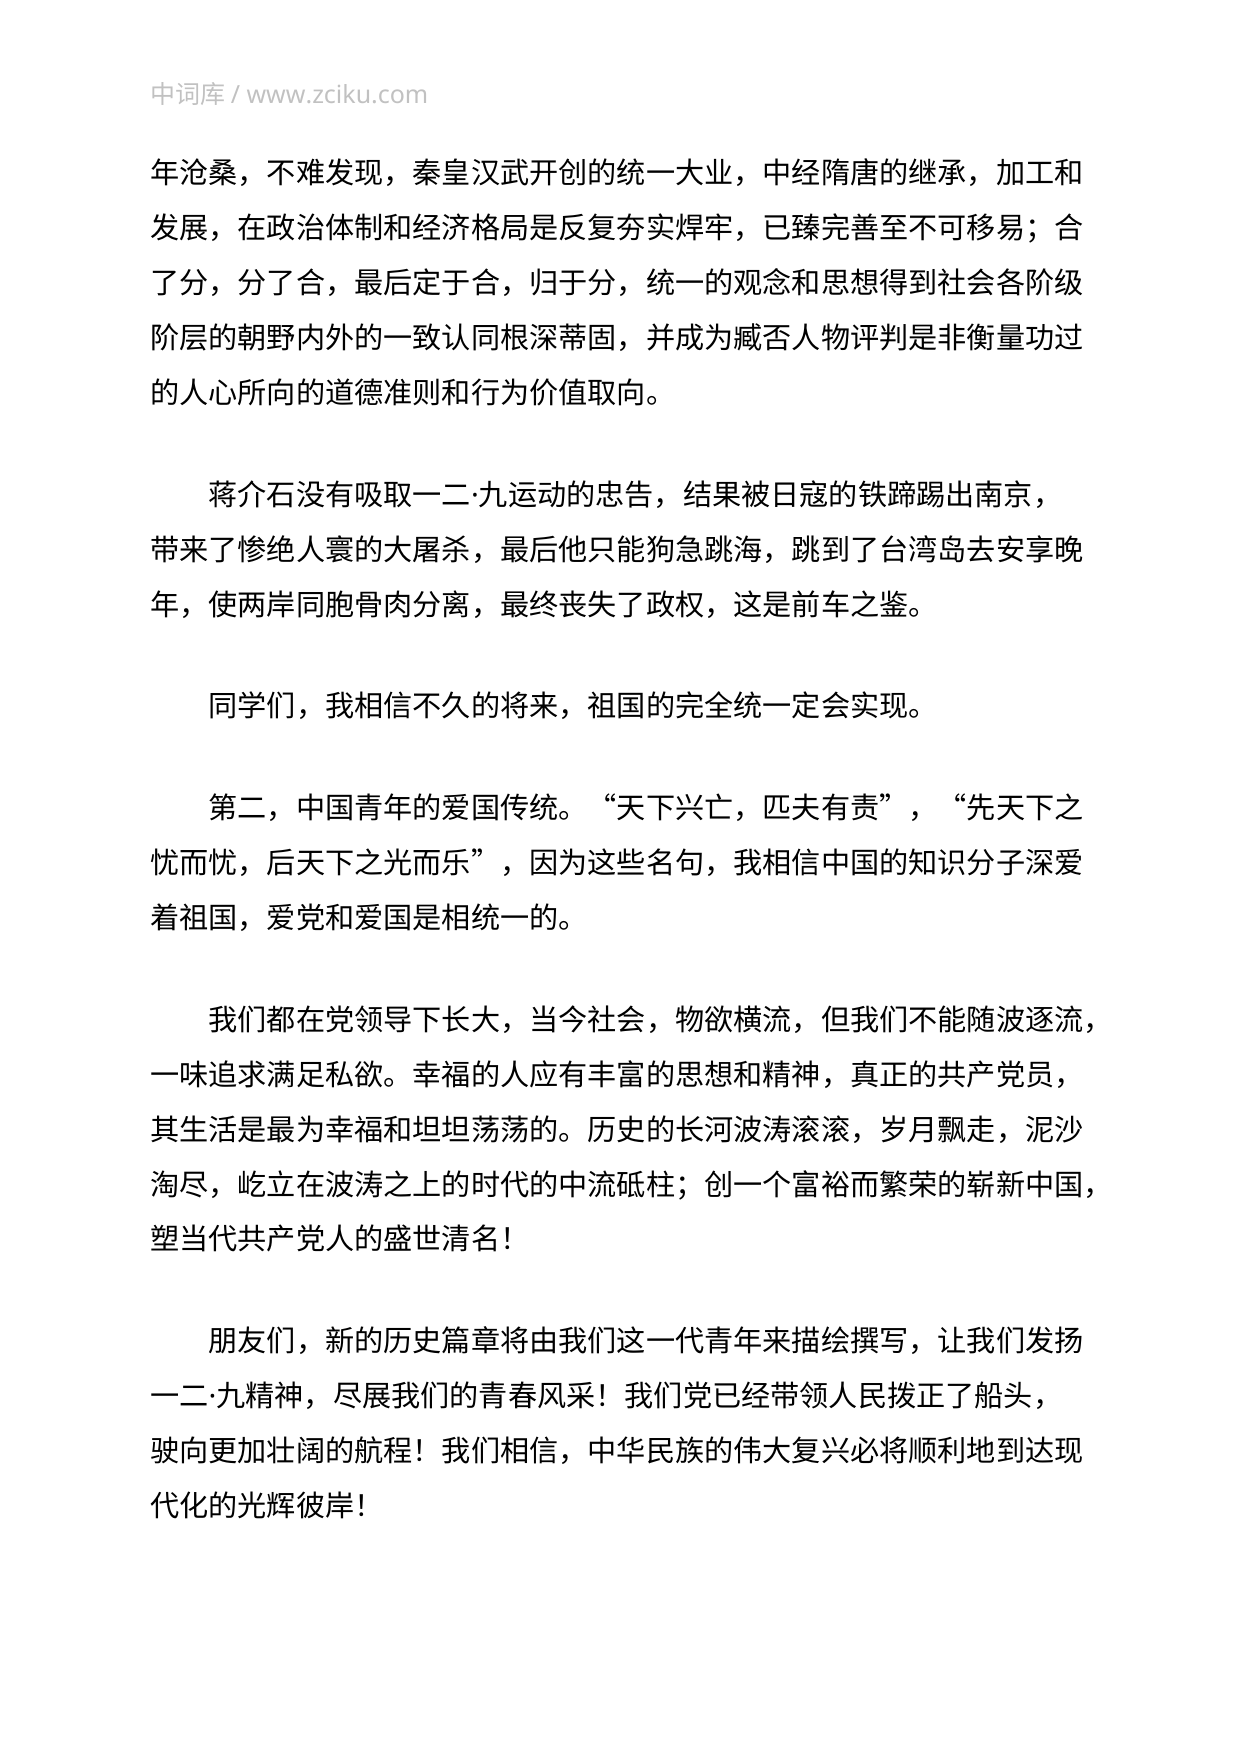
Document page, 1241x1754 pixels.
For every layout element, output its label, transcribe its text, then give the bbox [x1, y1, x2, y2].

text 蒋介石没有吸取一二·九运动的忠告，结果被日寇的铁蹄踢出南京，带来了惨绝人寰的大屠杀，最后他只能狗急跳海，跳到了台湾岛去安享晚年，使两岸同胞骨肉分离，最终丧失了政权，这是前车之鉴。 [150, 471, 1090, 623]
text 朋友们，新的历史篇章将由我们这一代青年来描绘撰写，让我们发扬一二·九精神，尽展我们的青春风采！我们党已经带领人民拨正了船头，驶向更加壮阔的航程！我们相信，中华民族的伟大复兴必将顺利地到达现代化的光辉彼岸！ [150, 1318, 1090, 1525]
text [150, 150, 1090, 412]
text 第二，中国青年的爱国传统。“天下兴亡，匹夫有责”，“先天下之忧而忧，后天下之光而乐”，因为这些名句，我相信中国的知识分子深爱着祖国，爱党和爱国是相统一的。 [150, 785, 1090, 937]
text 我们都在党领导下长大，当今社会，物欲横流，但我们不能随波逐流，一味追求满足私欲。幸福的人应有丰富的思想和精神，真正的共产党员，其生活是最为幸福和坦坦荡荡的。历史的长河波涛滚滚，岁月飘走，泥沙淘尽，屹立在波涛之上的时代的中流砥柱；创一个富裕而繁荣的崭新中国，塑当代共产党人的盛世清名！ [150, 996, 1090, 1258]
text 同学们，我相信不久的将来，祖国的完全统一定会实现。 [150, 683, 1090, 725]
